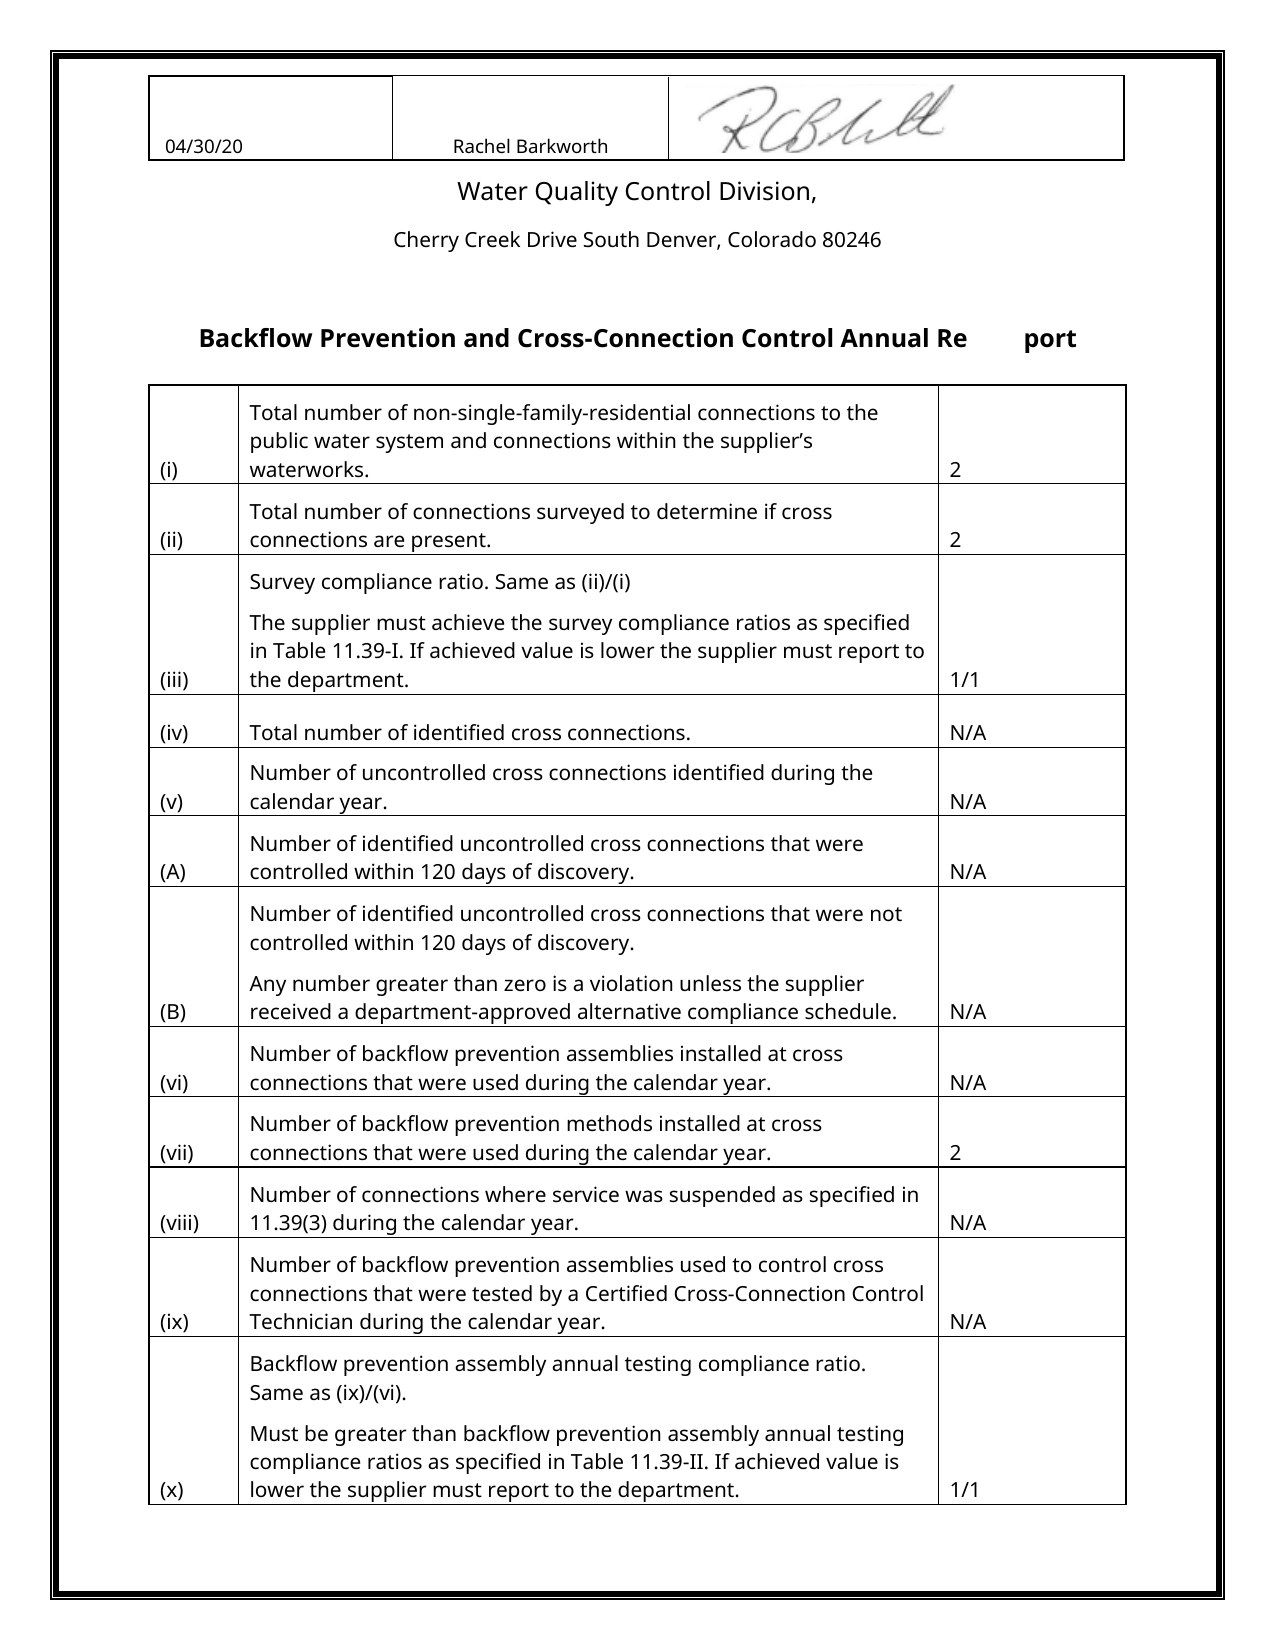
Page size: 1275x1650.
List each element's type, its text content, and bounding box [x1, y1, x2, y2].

table_cell (x) [150, 1337, 238, 1504]
table_cell N/A [939, 1238, 1125, 1336]
table_cell (iii) [150, 555, 238, 693]
table_cell (viii) [150, 1168, 238, 1237]
table_cell N/A [939, 887, 1125, 1026]
table_cell N/A [939, 695, 1125, 747]
table_cell (A) [150, 816, 238, 886]
table_cell (B) [150, 887, 238, 1026]
table_cell (v) [150, 748, 238, 815]
table_header 2 [939, 386, 1125, 483]
table_cell 2 [939, 484, 1125, 554]
table_cell Backflow prevention assembly annual testing compliance ratio. Same as (ix)/(vi). Must be greater than backflow prevention assembly annual testing compliance ratios as specified in Table 11.39-II. If achieved value is lower the supplier must report to the department. [239, 1337, 938, 1504]
table_cell (vii) [150, 1097, 238, 1166]
table_cell (ii) [150, 484, 238, 554]
table_cell Number of backflow prevention assemblies installed at cross connections that were used during the calendar year. [239, 1027, 938, 1096]
table_cell Number of uncontrolled cross connections identified during the calendar year. [239, 748, 938, 815]
table_cell 1/1 [939, 555, 1125, 693]
table_cell Survey compliance ratio. Same as (ii)/(i) The supplier must achieve the survey compliance ratios as specified in Table 11.39-I. If achieved value is lower the supplier must report to the department. [239, 555, 938, 693]
text Water Quality Control Division, [150, 174, 1125, 208]
table_cell (vi) [150, 1027, 238, 1096]
table_cell N/A [939, 1027, 1125, 1096]
table_cell Rachel Barkworth [393, 76, 669, 159]
table_cell Number of identified uncontrolled cross connections that were controlled within 120 days of discovery. [239, 816, 938, 886]
text Cherry Creek Drive South Denver, Colorado 80246 [150, 226, 1125, 254]
table_cell 1/1 [939, 1337, 1125, 1504]
table_cell N/A [939, 1168, 1125, 1237]
table_cell Number of backflow prevention assemblies used to control cross connections that were tested by a Certified Cross-Connection Control Technician during the calendar year. [239, 1238, 938, 1336]
table_header Total number of non-single-family-residential connections to the public water system and connections within the supplier’s waterworks. [239, 386, 938, 483]
table_cell Total number of connections surveyed to determine if cross connections are present. [239, 484, 938, 554]
table_cell (iv) [150, 695, 238, 747]
table_cell Total number of identified cross connections. [239, 695, 938, 747]
table_cell Number of identified uncontrolled cross connections that were not controlled within 120 days of discovery. Any number greater than zero is a violation unless the supplier received a department-approved alternative compliance schedule. [239, 887, 938, 1026]
table_cell Number of backflow prevention methods installed at cross connections that were used during the calendar year. [239, 1097, 938, 1166]
table_cell [669, 76, 1123, 159]
table_cell (ix) [150, 1238, 238, 1336]
table_cell N/A [939, 816, 1125, 886]
text Backflow Prevention and Cross-Connection Control Annual Re port [150, 321, 1125, 355]
table_cell 2 [939, 1097, 1125, 1166]
table_header (i) [150, 386, 238, 483]
table_cell Number of connections where service was suspended as specified in 11.39(3) during the calendar year. [239, 1168, 938, 1237]
table_cell 04/30/20 [150, 77, 392, 159]
table_cell N/A [939, 748, 1125, 815]
